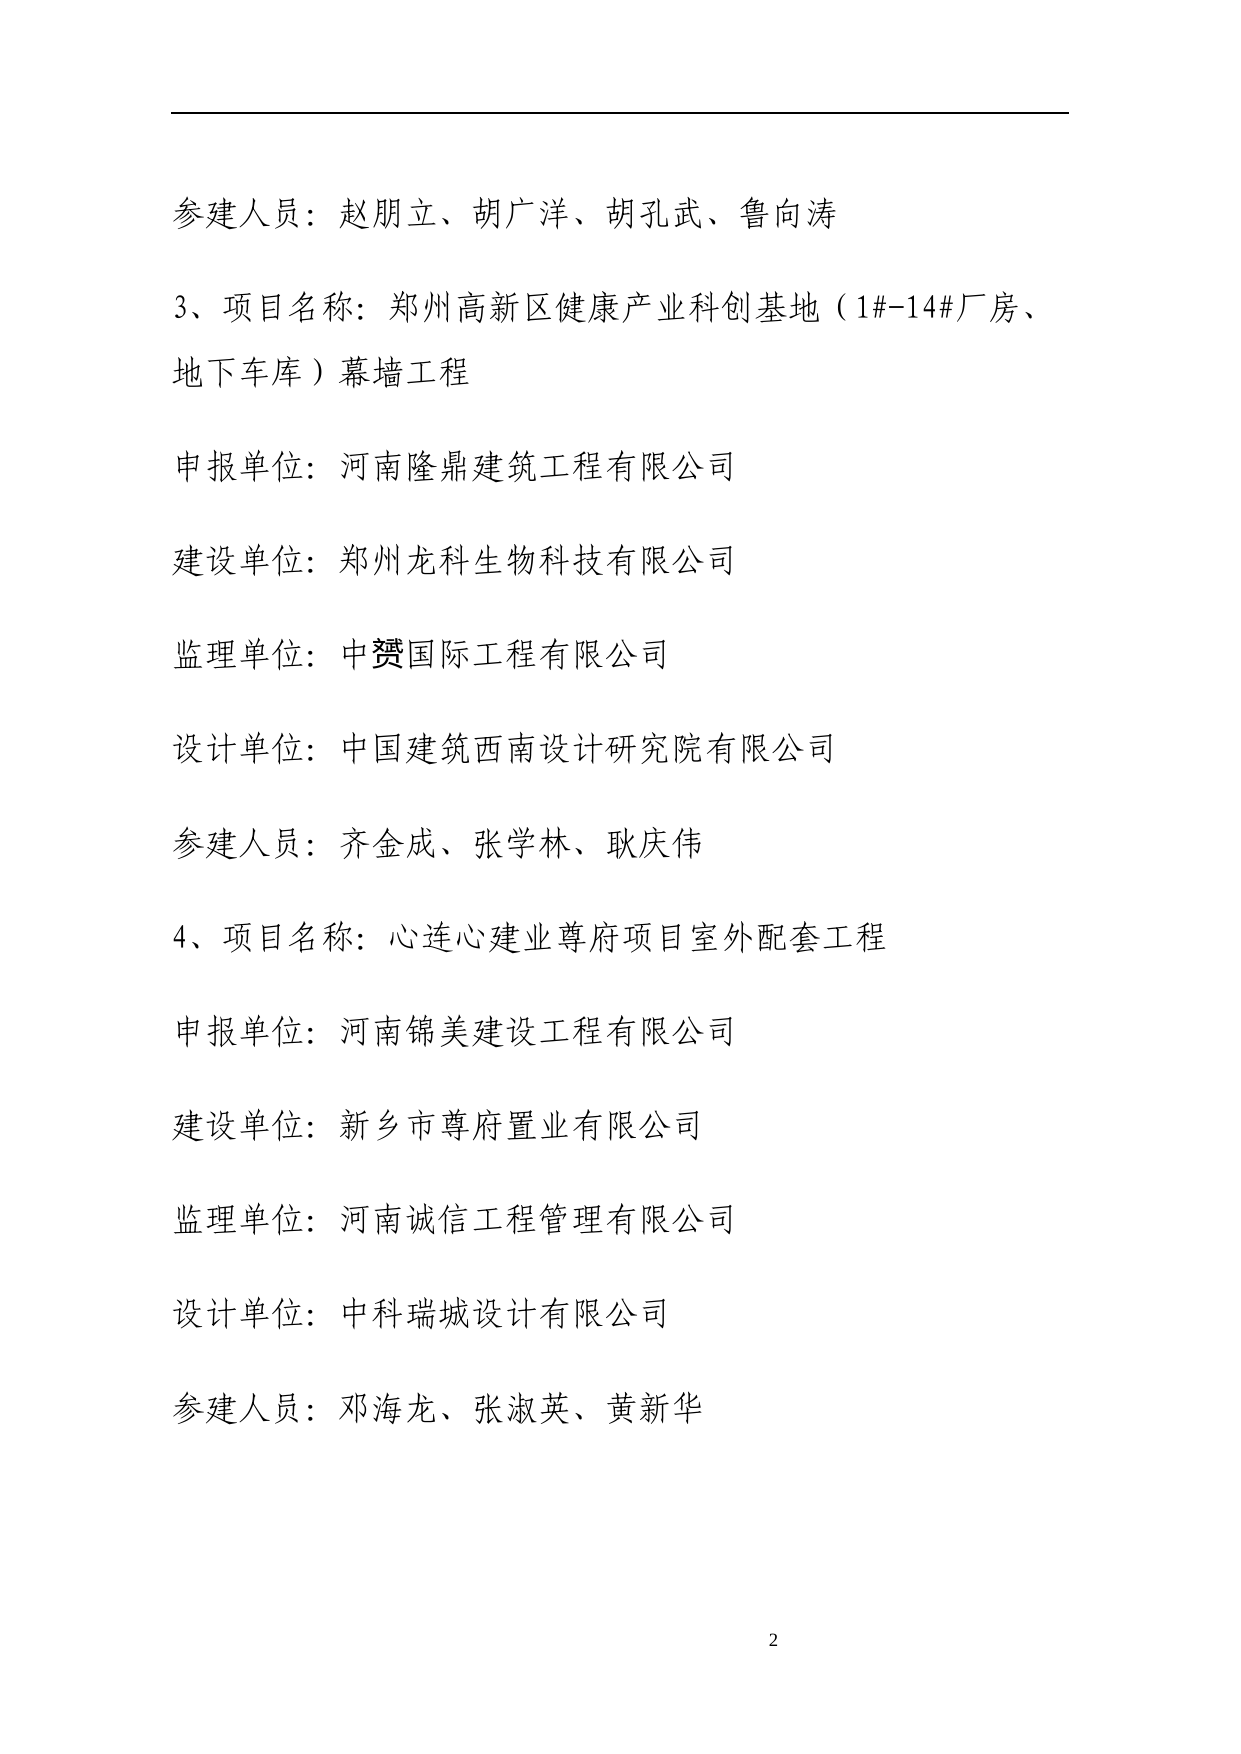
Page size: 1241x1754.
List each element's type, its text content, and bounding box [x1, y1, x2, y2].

text 3、项目名称：郑州高新区健康产业科创基地（1#-14#厂房、地下车库）幕墙工程 [171, 272, 1069, 402]
text 监理单位：河南诚信工程管理有限公司 [171, 1185, 1069, 1250]
text 参建人员：齐金成、张学林、耿庆伟 [171, 808, 1069, 873]
text 申报单位：河南锦美建设工程有限公司 [171, 997, 1069, 1062]
text 参建人员：赵朋立、胡广洋、胡孔武、鲁向涛 [171, 178, 1069, 243]
text 4、项目名称：心连心建业尊府项目室外配套工程 [171, 902, 1069, 967]
text 设计单位：中国建筑西南设计研究院有限公司 [171, 714, 1069, 779]
text 设计单位：中科瑞城设计有限公司 [171, 1279, 1069, 1344]
text 建设单位：郑州龙科生物科技有限公司 [171, 526, 1069, 591]
text 建设单位：新乡市尊府置业有限公司 [171, 1091, 1069, 1156]
text 参建人员：邓海龙、张淑英、黄新华 [171, 1373, 1069, 1438]
text 申报单位：河南隆鼎建筑工程有限公司 [171, 432, 1069, 497]
text 监理单位：中赟国际工程有限公司 [171, 620, 1069, 685]
